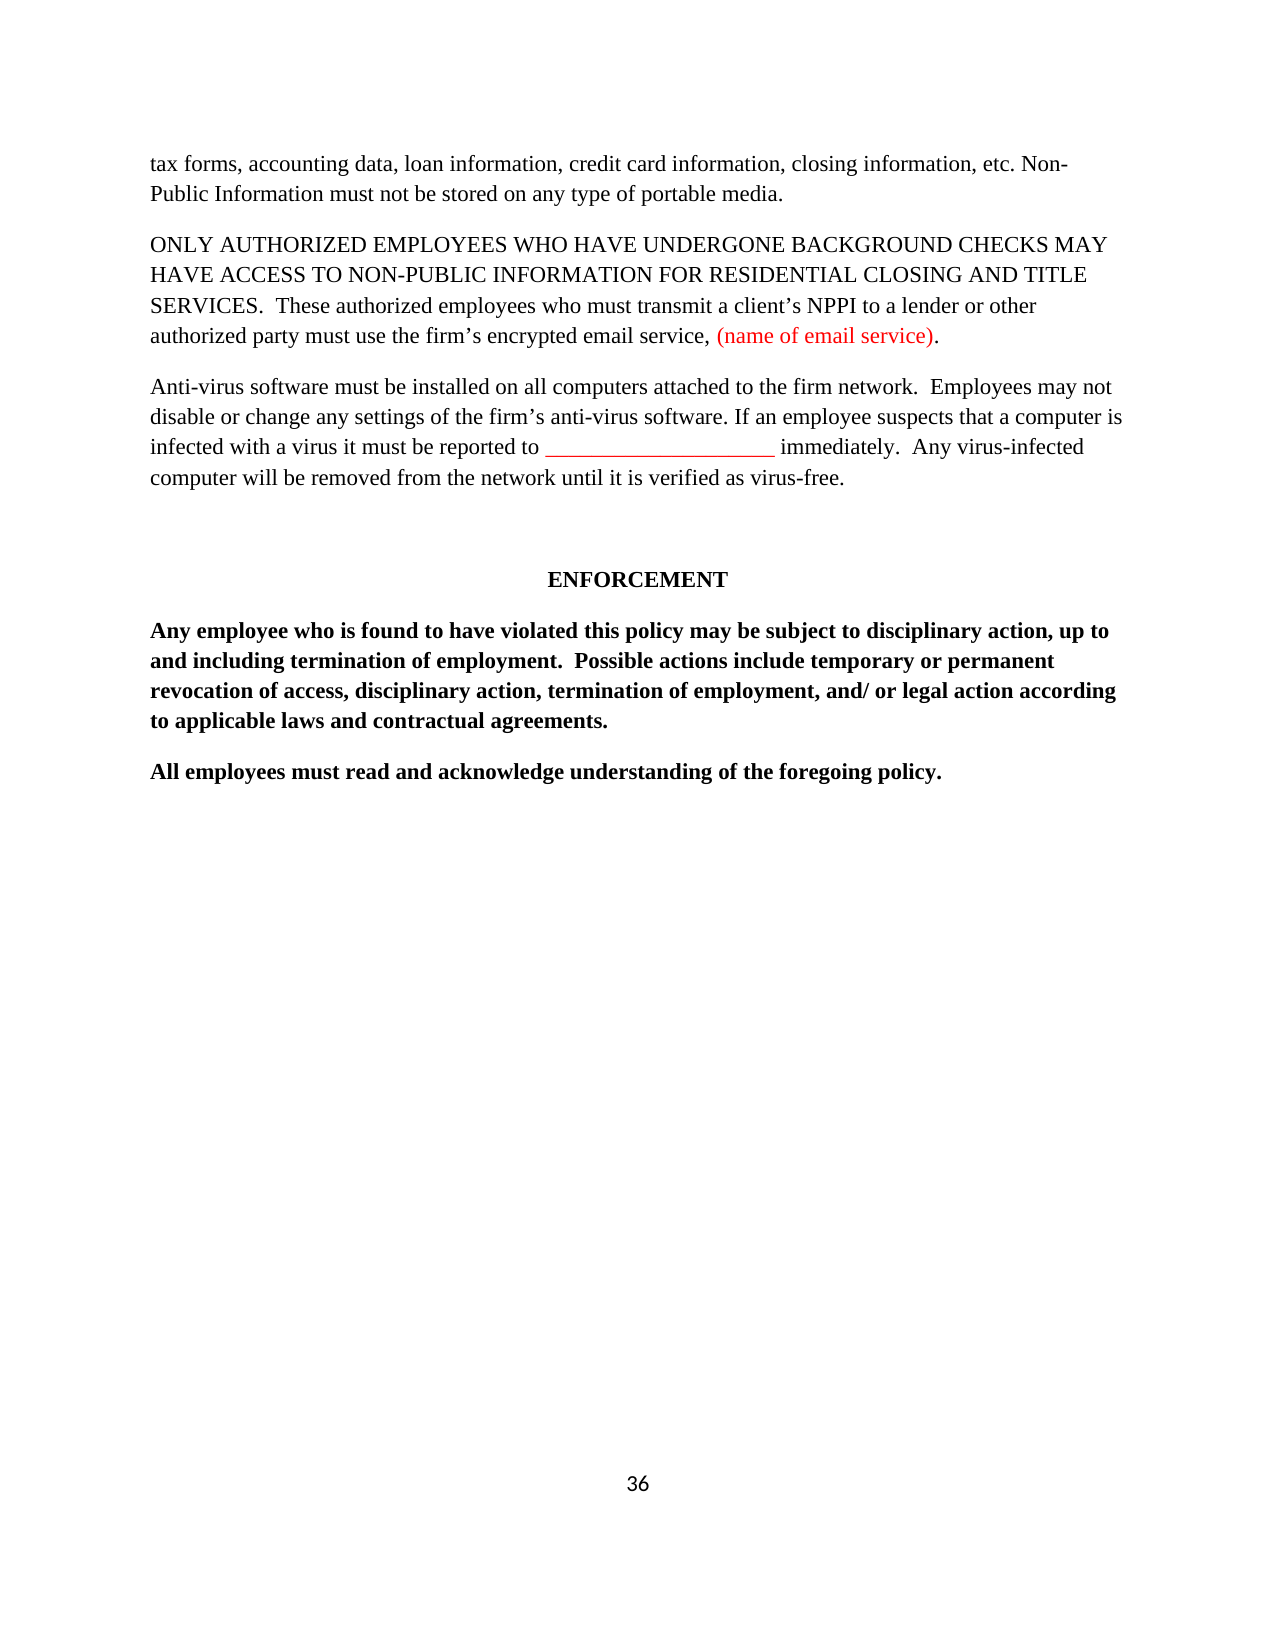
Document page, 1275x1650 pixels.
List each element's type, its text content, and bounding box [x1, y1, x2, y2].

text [150, 150, 1125, 207]
text ENFORCEMENT [150, 566, 1125, 592]
text All employees must read and acknowledge understanding of the foregoing policy. [150, 758, 1125, 785]
text ONLY AUTHORIZED EMPLOYEES WHO HAVE UNDERGONE BACKGROUND CHECKS MAY HAVE ACCESS TO NON-PUBLIC INFORMATION for residential closing and title services. These authorized employees who must transmit a client’s NPPI to a lender or other authorized party must use the firm’s encrypted email service, (name of email service). [150, 231, 1125, 348]
text Anti-virus software must be installed on all computers attached to the firm network. Employees may not disable or change any settings of the firm’s anti-virus software. If an employee suspects that a computer is infected with a virus it must be reported to ____________________ immediately. Any virus-infected computer will be removed from the network until it is verified as virus-free. [150, 373, 1125, 490]
text Any employee who is found to have violated this policy may be subject to disciplinary action, up to and including termination of employment. Possible actions include temporary or permanent revocation of access, disciplinary action, termination of employment, and/ or legal action according to applicable laws and contractual agreements. [150, 617, 1125, 734]
